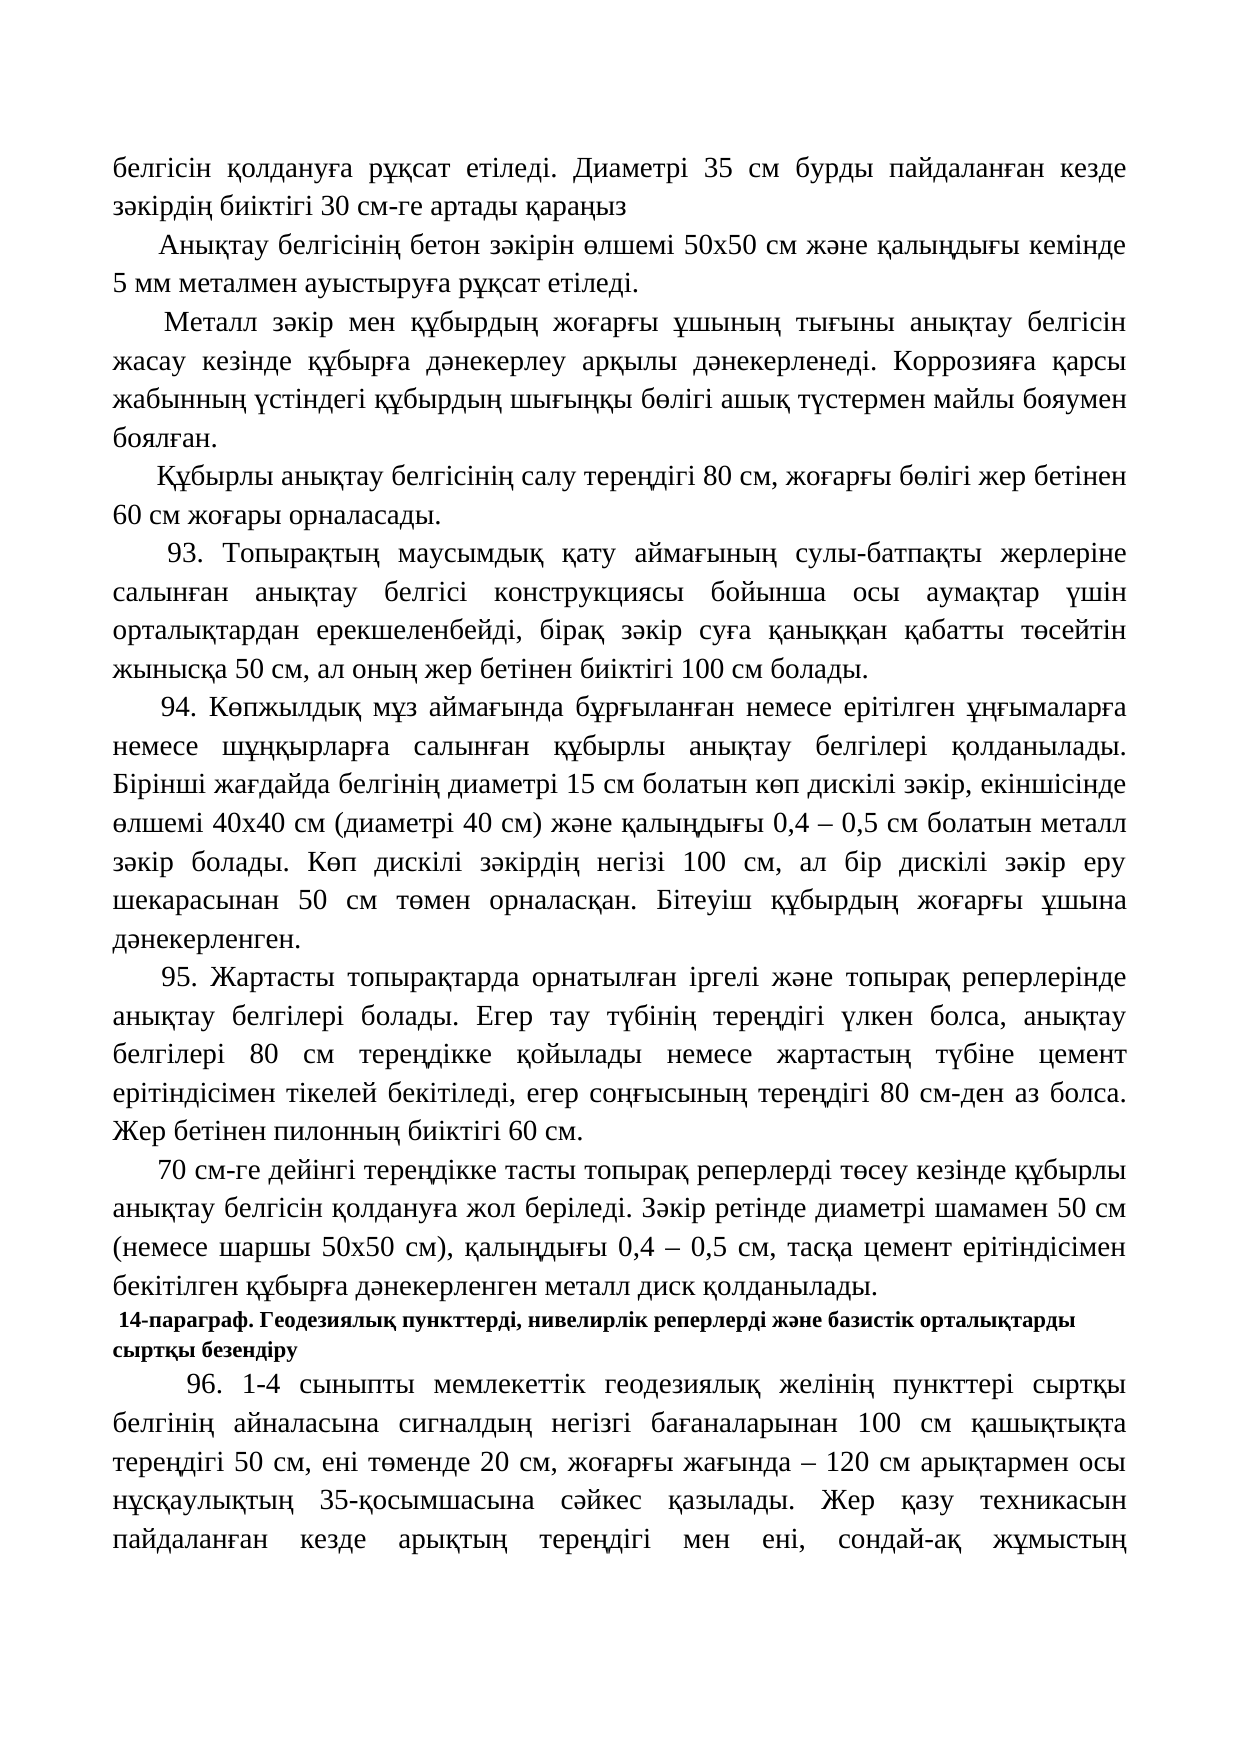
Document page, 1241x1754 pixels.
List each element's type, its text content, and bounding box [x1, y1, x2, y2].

text 95. Жартасты топырақтарда орнатылған іргелі және топырақ реперлерінде анықтау белгілері болады. Егер тау түбінің тереңдігі үлкен болса, анықтау белгілері 80 см тереңдікке қойылады немесе жартастың түбіне цемент ерітіндісімен тікелей бекітіледі, егер соңғысының тереңдігі 80 см-ден аз болса. Жер бетінен пилонның биіктігі 60 см. [112, 959, 1128, 1147]
text Құбырлы анықтау белгісінің салу тереңдігі 80 см, жоғарғы бөлігі жер бетінен 60 см жоғары орналасады. [112, 458, 1128, 530]
text Металл зәкір мен құбырдың жоғарғы ұшының тығыны анықтау белгісін жасау кезінде құбырға дәнекерлеу арқылы дәнекерленеді. Коррозияға қарсы жабынның үстіндегі құбырдың шығыңқы бөлігі ашық түстермен майлы бояумен боялған. [112, 304, 1128, 453]
text Анықтау белгісінің бетон зәкірін өлшемі 50х50 см және қалыңдығы кемінде 5 мм металмен ауыстыруға рұқсат етіледі. [112, 227, 1128, 299]
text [112, 150, 1128, 222]
text 93. Топырақтың маусымдық қату аймағының сулы-батпақты жерлеріне салынған анықтау белгісі конструкциясы бойынша осы аумақтар үшін орталықтардан ерекшеленбейді, бірақ зәкір суға қаныққан қабатты төсейтін жынысқа 50 см, ал оның жер бетінен биіктігі 100 см болады. [112, 535, 1128, 684]
text 14-параграф. Геодезиялық пункттерді, нивелирлік реперлерді және базистік орталықтарды сыртқы безендіру [112, 1306, 1128, 1363]
text 94. Көпжылдық мұз аймағында бұрғыланған немесе ерітілген ұңғымаларға немесе шұңқырларға салынған құбырлы анықтау белгілері қолданылады. Бірінші жағдайда белгінің диаметрі 15 см болатын көп дискілі зәкір, екіншісінде өлшемі 40х40 см (диаметрі 40 см) және қалыңдығы 0,4 – 0,5 см болатын металл зәкір болады. Көп дискілі зәкірдің негізі 100 см, ал бір дискілі зәкір еру шекарасынан 50 см төмен орналасқан. Бітеуіш құбырдың жоғарғы ұшына дәнекерленген. [112, 689, 1128, 954]
text 70 см-ге дейінгі тереңдікке тасты топырақ реперлерді төсеу кезінде құбырлы анықтау белгісін қолдануға жол беріледі. Зәкір ретінде диаметрі шамамен 50 см (немесе шаршы 50х50 см), қалыңдығы 0,4 – 0,5 см, тасқа цемент ерітіндісімен бекітілген құбырға дәнекерленген металл диск қолданылады. [112, 1152, 1128, 1301]
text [112, 1367, 1128, 1554]
